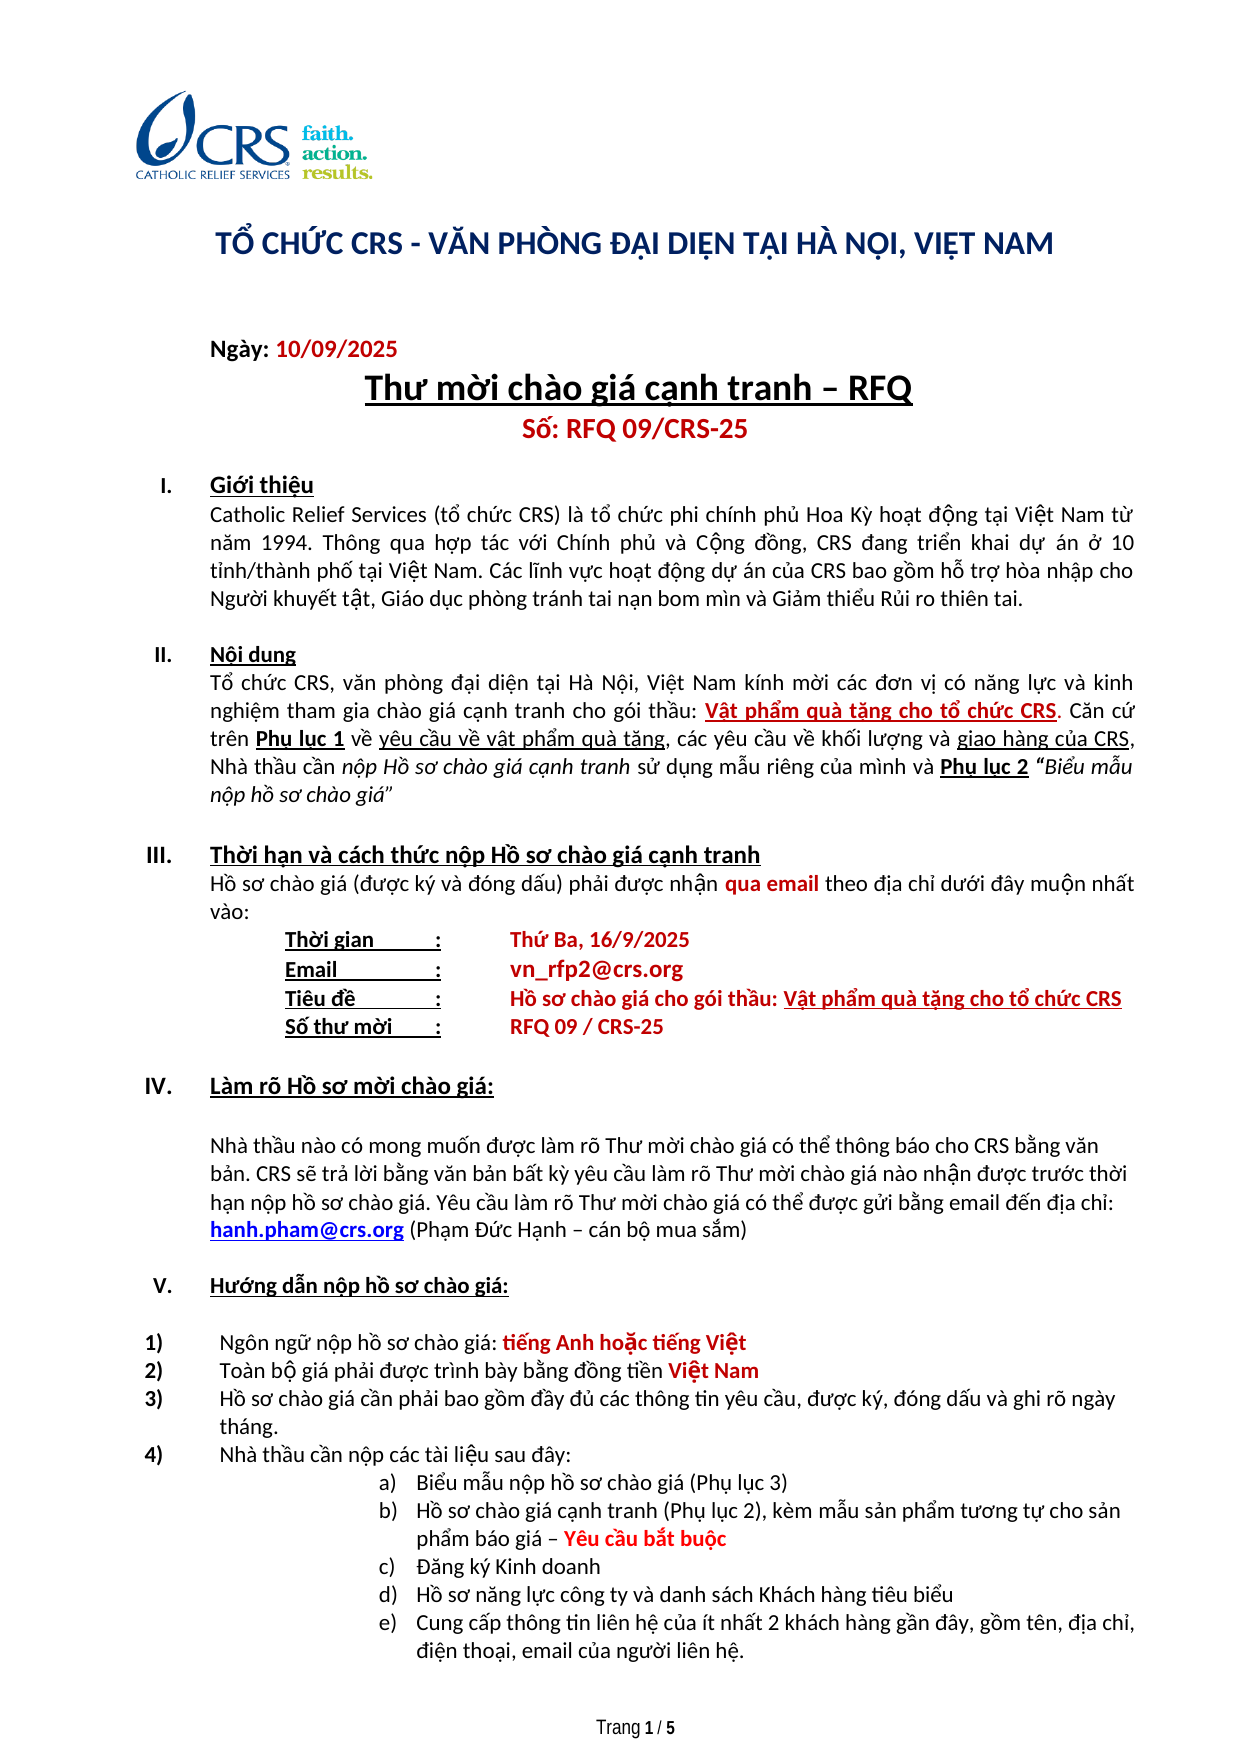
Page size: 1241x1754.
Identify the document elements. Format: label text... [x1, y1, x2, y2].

list Thời hạn và cách thức nộp Hồ sơ chào giá cạnh tranh [172, 839, 1135, 869]
text Ngày: 10/09/2025 [135, 334, 1135, 364]
text Số thư mời : RFQ 09 / CRS-25 [285, 1012, 1135, 1040]
list Hồ sơ chào giá cạnh tranh (Phụ lục 2), kèm mẫu sản phẩm tương tự cho sản phẩm báo giá – Yêu cầu bắt buộc [379, 1496, 1135, 1552]
list Ngôn ngữ nộp hồ sơ chào giá: tiếng Anh hoặc tiếng Việt [144, 1328, 1135, 1356]
list Toàn bộ giá phải được trình bày bằng đồng tiền Việt Nam [144, 1356, 1135, 1384]
text Tiêu đề : Hồ sơ chào giá cho gói thầu: Vật phẩm quà tặng cho tổ chức CRS [285, 984, 1135, 1012]
list Nhà thầu cần nộp các tài liệu sau đây: [144, 1440, 1135, 1468]
subtitle TỔ CHỨC CRS - VĂN PHÒNG ĐẠI DIỆN TẠI HÀ NỘI, VIỆT NAM [135, 222, 1135, 262]
text Thư mời chào giá cạnh tranh – RFQ [135, 364, 1135, 410]
list Giới thiệu [172, 469, 1135, 500]
text Nhà thầu nào có mong muốn được làm rõ Thư mời chào giá có thể thông báo cho CRS bằng văn bản. CRS sẽ trả lời bằng văn bản bất kỳ yêu cầu làm rõ Thư mời chào giá nào nhận được trước thời hạn nộp hồ sơ chào giá. Yêu cầu làm rõ Thư mời chào giá có thể được gửi bằng email đến địa chỉ: hanh.pham@crs.org (Phạm Đức Hạnh – cán bộ mua sắm) [210, 1132, 1135, 1244]
list Catholic Relief Services (tổ chức CRS) là tổ chức phi chính phủ Hoa Kỳ hoạt động tại Việt Nam từ năm 1994. Thông qua hợp tác với Chính phủ và Cộng đồng, CRS đang triển khai dự án ở 10 tỉnh/thành phố tại Việt Nam. Các lĩnh vực hoạt động dự án của CRS bao gồm hỗ trợ hòa nhập cho Người khuyết tật, Giáo dục phòng tránh tai nạn bom mìn và Giảm thiểu Rủi ro thiên tai. [210, 500, 1135, 612]
list Đăng ký Kinh doanh [379, 1552, 1135, 1580]
list Hồ sơ năng lực công ty và danh sách Khách hàng tiêu biểu [379, 1580, 1135, 1608]
list Nội dung [172, 640, 1135, 668]
text Hồ sơ chào giá (được ký và đóng dấu) phải được nhận qua email theo địa chỉ dưới đây muộn nhất vào: [210, 869, 1135, 925]
list Cung cấp thông tin liên hệ của ít nhất 2 khách hàng gần đây, gồm tên, địa chỉ, điện thoại, email của người liên hệ. [379, 1608, 1135, 1664]
text Email : vn_rfp2@crs.org [210, 953, 1135, 984]
list Hướng dẫn nộp hồ sơ chào giá: [172, 1272, 1135, 1300]
list Tổ chức CRS, văn phòng đại diện tại Hà Nội, Việt Nam kính mời các đơn vị có năng lực và kinh nghiệm tham gia chào giá cạnh tranh cho gói thầu: Vật phẩm quà tặng cho tổ chức CRS. Căn cứ trên Phụ lục 1 về yêu cầu về vật phẩm quà tặng, các yêu cầu về khối lượng và giao hàng của CRS, Nhà thầu cần nộp Hồ sơ chào giá cạnh tranh sử dụng mẫu riêng của mình và Phụ lục 2 “Biểu mẫu nộp hồ sơ chào giá” [210, 668, 1135, 808]
text Số: RFQ 09/CRS-25 [135, 410, 1135, 446]
list Hồ sơ chào giá cần phải bao gồm đầy đủ các thông tin yêu cầu, được ký, đóng dấu và ghi rõ ngày tháng. [144, 1384, 1135, 1440]
picture [135, 90, 373, 181]
text Thời gian : Thứ Ba, 16/9/2025 [210, 925, 1135, 953]
list Biểu mẫu nộp hồ sơ chào giá (Phụ lục 3) [379, 1468, 1135, 1496]
list Làm rõ Hồ sơ mời chào giá: [172, 1071, 1135, 1101]
